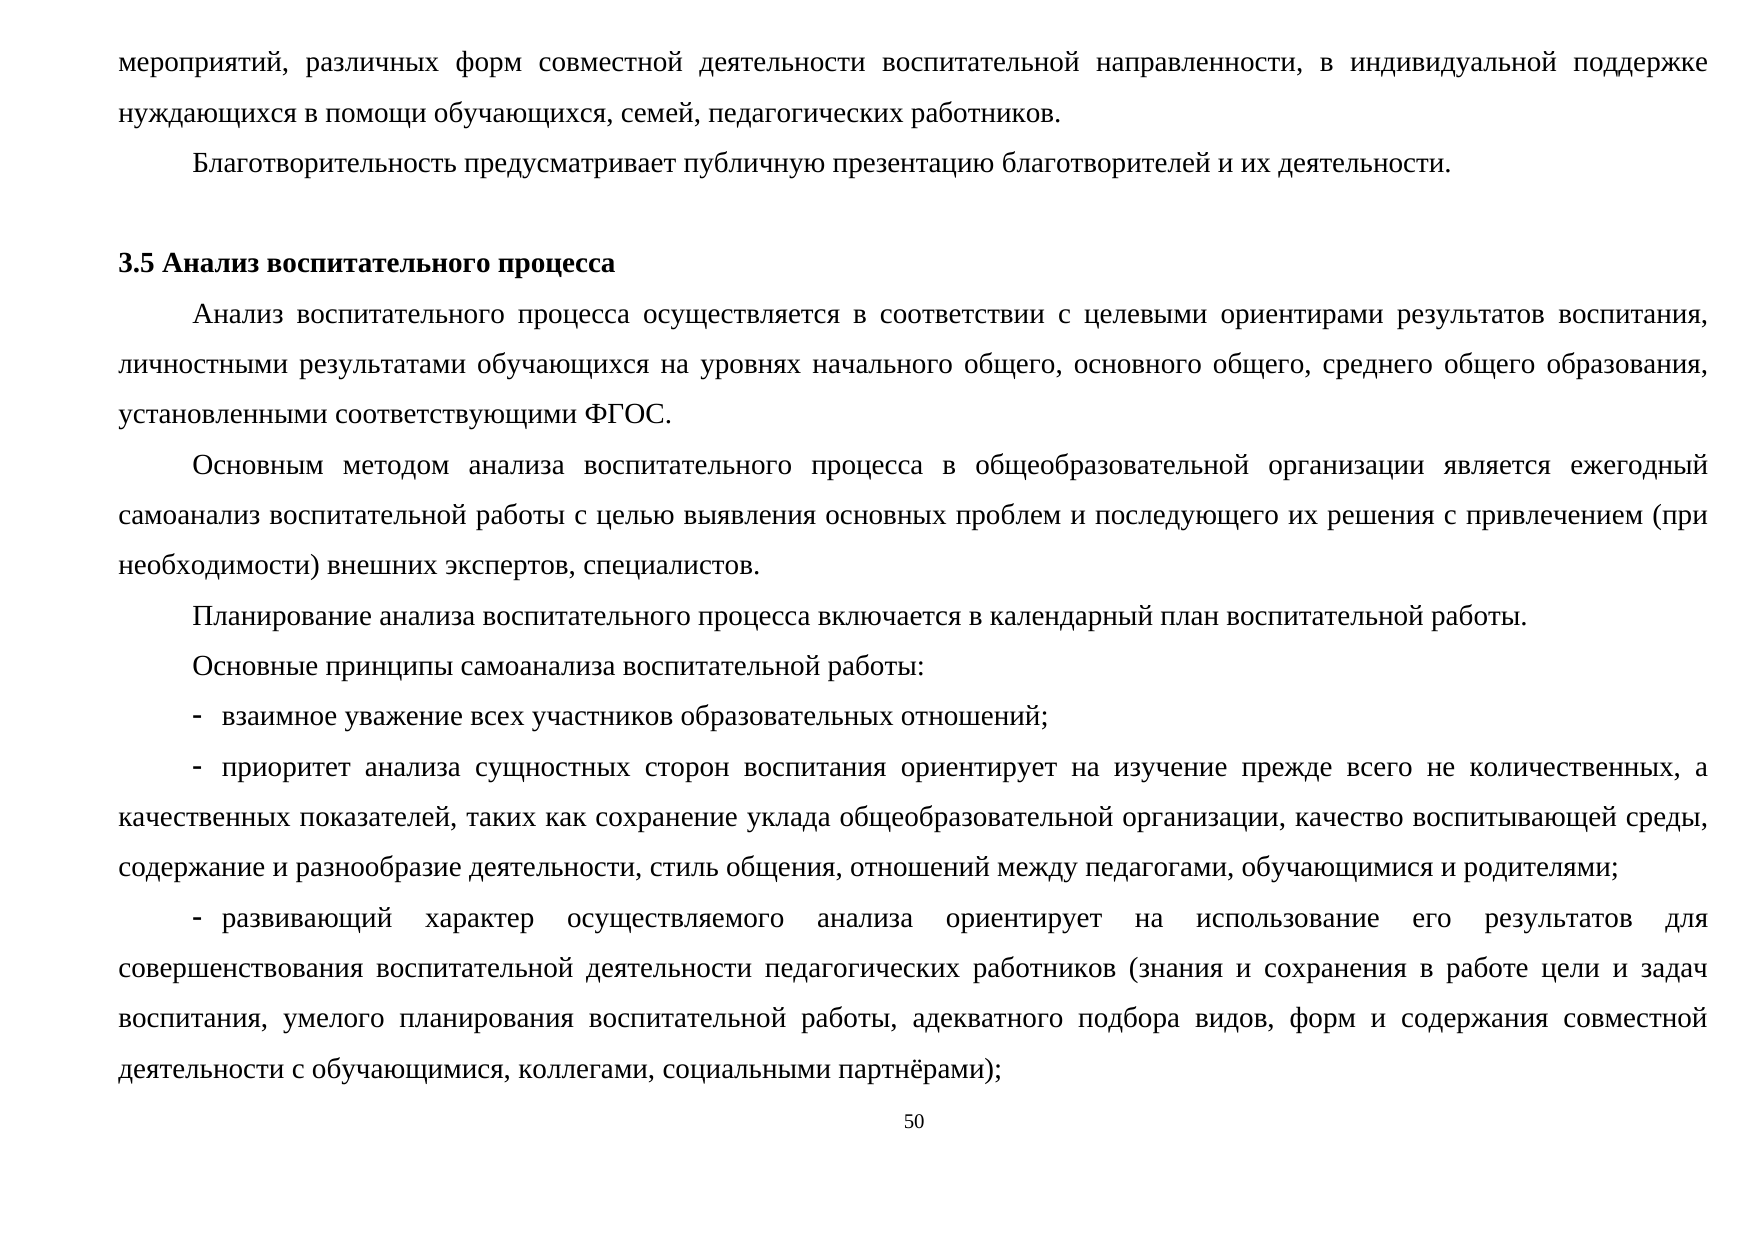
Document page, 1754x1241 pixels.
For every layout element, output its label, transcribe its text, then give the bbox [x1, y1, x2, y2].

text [118, 44, 1709, 128]
text Основные принципы самоанализа воспитательной работы: [118, 648, 1709, 682]
list приоритет анализа сущностных сторон воспитания ориентирует на изучение прежде всего не количественных, а качественных показателей, таких как сохранение уклада общеобразовательной организации, качество воспитывающей среды, содержание и разнообразие деятельности, стиль общения, отношений между педагогами, обучающимися и родителями; [118, 749, 1709, 883]
text 3.5 Анализ воспитательного процесса [118, 246, 1709, 279]
text Планирование анализа воспитательного процесса включается в календарный план воспитательной работы. [118, 598, 1709, 631]
text Анализ воспитательного процесса осуществляется в соответствии с целевыми ориентирами результатов воспитания, личностными результатами обучающихся на уровнях начального общего, основного общего, среднего общего образования, установленными соответствующими ФГОС. [118, 296, 1709, 430]
text Основным методом анализа воспитательного процесса в общеобразовательной организации является ежегодный самоанализ воспитательной работы с целью выявления основных проблем и последующего их решения с привлечением (при необходимости) внешних экспертов, специалистов. [118, 447, 1709, 581]
text Благотворительность предусматривает публичную презентацию благотворителей и их деятельности. [118, 145, 1709, 178]
list развивающий характер осуществляемого анализа ориентирует на использование его результатов для совершенствования воспитательной деятельности педагогических работников (знания и сохранения в работе цели и задач воспитания, умелого планирования воспитательной работы, адекватного подбора видов, форм и содержания совместной деятельности с обучающимися, коллегами, социальными партнёрами); [118, 900, 1709, 1084]
list взаимное уважение всех участников образовательных отношений; [118, 698, 1709, 732]
